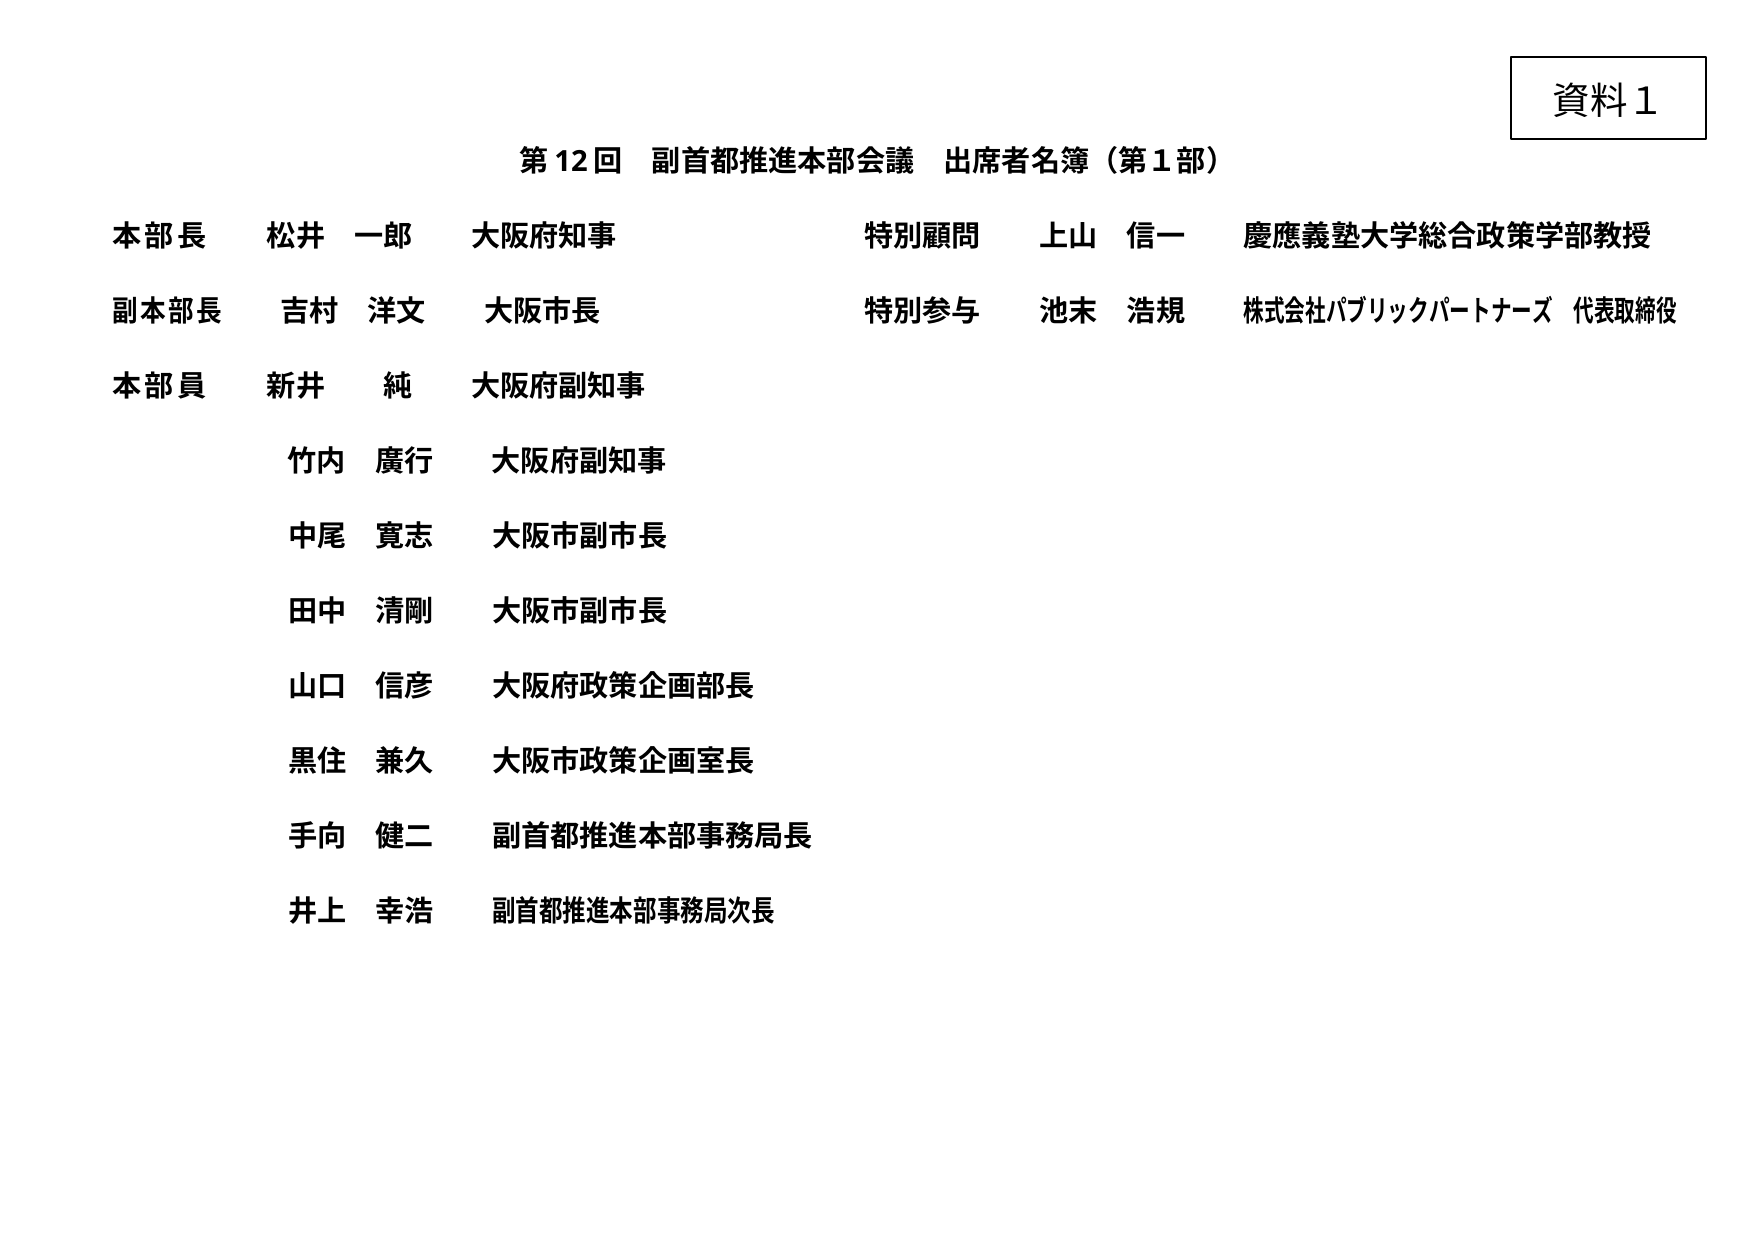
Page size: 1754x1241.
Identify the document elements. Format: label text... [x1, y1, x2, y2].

text 第12回 副首都推進本部会議 出席者名簿（第１部） [177, 121, 1577, 196]
table_header 本部長 松井 一郎 大阪府知事 副本部長 吉村 洋文 大阪市長 本部員 新井 純 大阪府副知事 竹内 廣行 大阪府副知事 中尾 寛志 大阪市副市長 田中 清剛 大阪市副市長 山口 信彦 大阪府政策企画部長 黒住 兼久 大阪市政策企画室長 手向 健二 副首都推進本部事務局長 井上 幸浩 副首都推進本部事務局次長 [101, 196, 853, 1021]
table_header 特別顧問 上山 信一 慶應義塾大学総合政策学部教授 特別参与 池末 浩規 株式会社パブリックパートナーズ 代表取締役 [853, 196, 1724, 1021]
